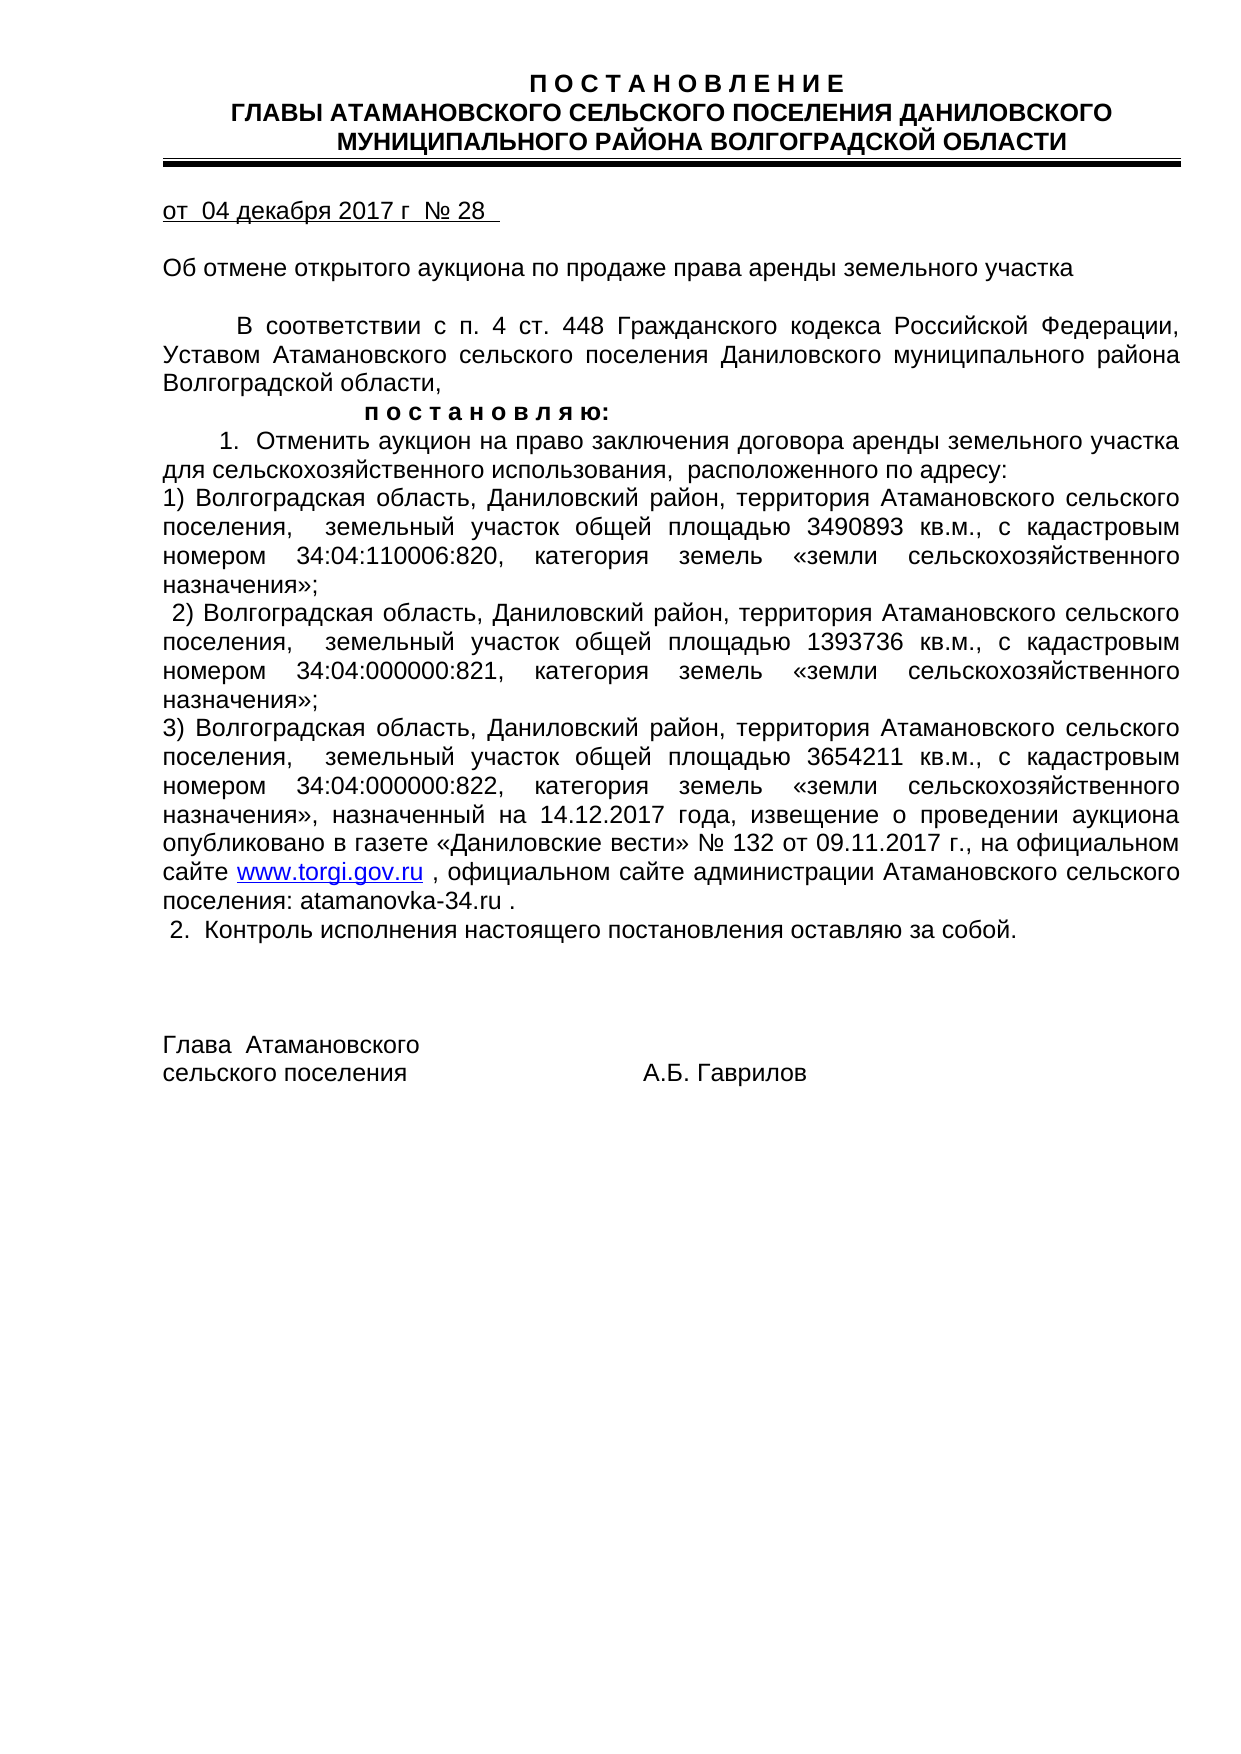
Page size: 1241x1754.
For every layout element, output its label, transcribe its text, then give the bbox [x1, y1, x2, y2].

text 1) Волгоградская область, Даниловский район, территория Атамановского сельского поселения, земельный участок общей площадью 3490893 кв.м., с кадастровым номером 34:04:110006:820, категория земель «земли сельскохозяйственного назначения»; [162, 483, 1181, 598]
text от 04 декабря 2017 г № 28 [162, 196, 1181, 224]
subtitle ГЛАВЫ АТАМАНОВСКОГО СЕЛЬСКОГО ПОСЕЛЕНИЯ ДАНИЛОВСКОГО МУНИЦИПАЛЬНОГО РАЙОНА ВОЛГОГРАДСКОЙ ОБЛАСТИ [162, 98, 1181, 167]
text Об отмене открытого аукциона по продаже права аренды земельного участка [162, 253, 1181, 282]
text Глава Атамановского [162, 1029, 1181, 1058]
subtitle П О С Т А Н О В Л Е Н И Е [162, 69, 1181, 98]
text 2. Контроль исполнения настоящего постановления оставляю за собой. [162, 914, 1181, 943]
text 3) Волгоградская область, Даниловский район, территория Атамановского сельского поселения, земельный участок общей площадью 3654211 кв.м., с кадастровым номером 34:04:000000:822, категория земель «земли сельскохозяйственного назначения», назначенный на 14.12.2017 года, извещение о проведении аукциона опубликовано в газете «Даниловские вести» № 132 от 09.11.2017 г., на официальном сайте www.torgi.gov.ru , официальном сайте администрации Атамановского сельского поселения: atamanovka-34.ru . [162, 713, 1181, 914]
text В соответствии с п. 4 ст. 448 Гражданского кодекса Российской Федерации, Уставом Атамановского сельского поселения Даниловского муниципального района Волгоградской области, [162, 311, 1181, 397]
text сельского поселения А.Б. Гаврилов [162, 1058, 1181, 1087]
text 2) Волгоградская область, Даниловский район, территория Атамановского сельского поселения, земельный участок общей площадью 1393736 кв.м., с кадастровым номером 34:04:000000:821, категория земель «земли сельскохозяйственного назначения»; [162, 598, 1181, 713]
text 1. Отменить аукцион на право заключения договора аренды земельного участка для сельскохозяйственного использования, расположенного по адресу: [162, 426, 1181, 483]
text п о с т а н о в л я ю: [162, 397, 1181, 426]
